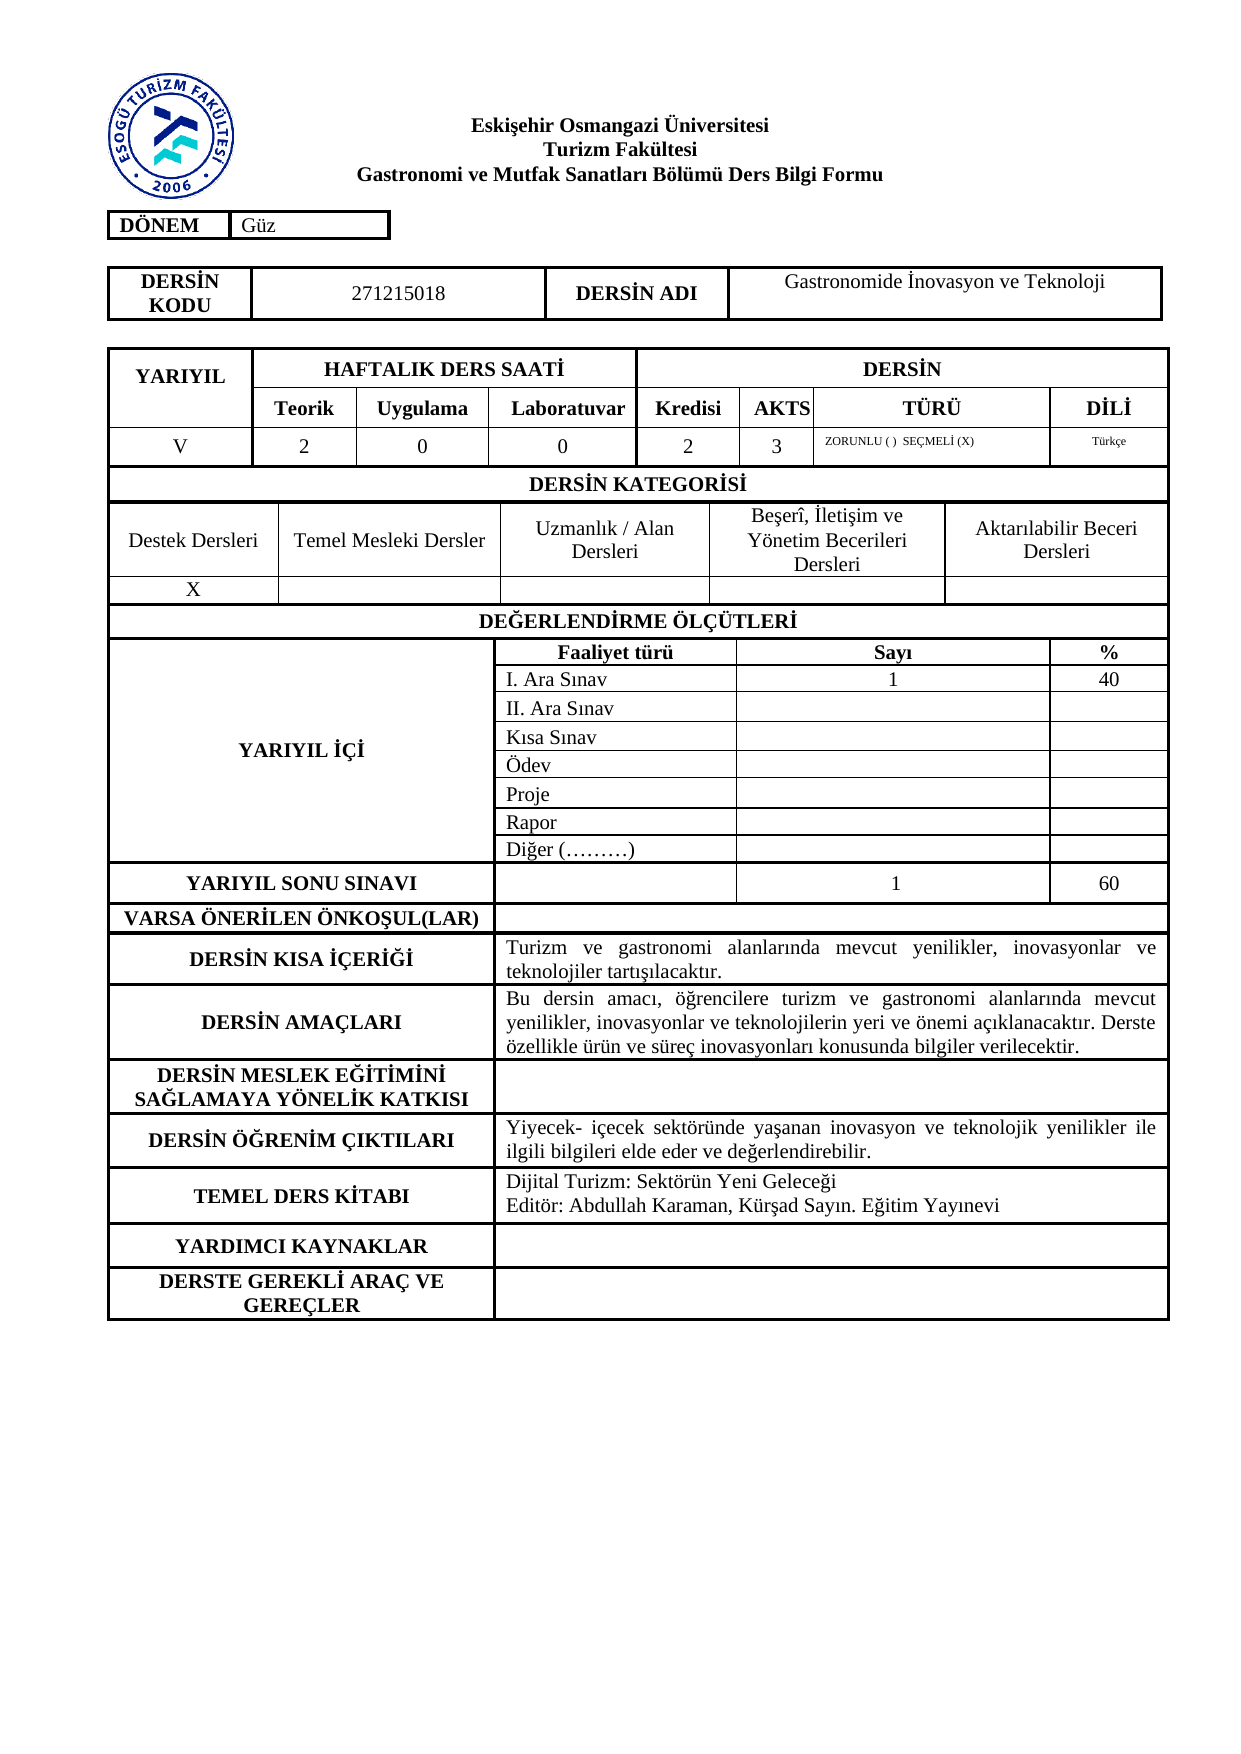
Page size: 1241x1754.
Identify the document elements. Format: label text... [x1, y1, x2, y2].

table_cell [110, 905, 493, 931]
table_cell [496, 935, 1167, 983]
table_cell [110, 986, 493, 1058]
text Eskişehir Osmangazi Üniversitesi [118, 113, 1122, 137]
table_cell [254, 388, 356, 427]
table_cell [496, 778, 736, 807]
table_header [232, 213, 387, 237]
text Gastronomi ve Mutfak Sanatları Bölümü Ders Bilgi Formu [118, 161, 1122, 186]
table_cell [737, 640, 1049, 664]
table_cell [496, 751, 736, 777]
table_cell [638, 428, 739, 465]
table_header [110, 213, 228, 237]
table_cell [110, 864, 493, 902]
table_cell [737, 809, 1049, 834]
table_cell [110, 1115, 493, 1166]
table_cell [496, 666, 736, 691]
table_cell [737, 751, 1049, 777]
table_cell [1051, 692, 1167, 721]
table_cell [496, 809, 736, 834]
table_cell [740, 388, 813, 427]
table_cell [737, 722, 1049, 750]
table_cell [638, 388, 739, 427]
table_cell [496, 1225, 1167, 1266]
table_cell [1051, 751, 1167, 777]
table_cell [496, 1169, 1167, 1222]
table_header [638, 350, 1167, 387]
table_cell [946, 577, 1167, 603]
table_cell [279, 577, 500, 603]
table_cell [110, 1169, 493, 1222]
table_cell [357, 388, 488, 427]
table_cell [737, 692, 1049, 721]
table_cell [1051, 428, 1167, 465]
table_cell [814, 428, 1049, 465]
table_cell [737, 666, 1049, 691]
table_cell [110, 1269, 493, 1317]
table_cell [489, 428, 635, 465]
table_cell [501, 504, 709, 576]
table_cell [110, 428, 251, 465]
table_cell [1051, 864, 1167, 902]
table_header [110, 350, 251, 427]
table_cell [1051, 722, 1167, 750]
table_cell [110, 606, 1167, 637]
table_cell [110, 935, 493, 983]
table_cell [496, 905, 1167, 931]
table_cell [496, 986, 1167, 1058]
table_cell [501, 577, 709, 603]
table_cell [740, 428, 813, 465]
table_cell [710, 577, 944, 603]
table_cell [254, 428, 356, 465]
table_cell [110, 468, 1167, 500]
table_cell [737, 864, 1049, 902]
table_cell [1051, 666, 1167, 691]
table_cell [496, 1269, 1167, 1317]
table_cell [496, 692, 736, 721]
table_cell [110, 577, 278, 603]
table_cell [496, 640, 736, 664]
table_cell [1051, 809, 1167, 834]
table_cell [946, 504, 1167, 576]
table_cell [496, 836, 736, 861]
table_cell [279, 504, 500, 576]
text Turizm Fakültesi [118, 137, 1122, 161]
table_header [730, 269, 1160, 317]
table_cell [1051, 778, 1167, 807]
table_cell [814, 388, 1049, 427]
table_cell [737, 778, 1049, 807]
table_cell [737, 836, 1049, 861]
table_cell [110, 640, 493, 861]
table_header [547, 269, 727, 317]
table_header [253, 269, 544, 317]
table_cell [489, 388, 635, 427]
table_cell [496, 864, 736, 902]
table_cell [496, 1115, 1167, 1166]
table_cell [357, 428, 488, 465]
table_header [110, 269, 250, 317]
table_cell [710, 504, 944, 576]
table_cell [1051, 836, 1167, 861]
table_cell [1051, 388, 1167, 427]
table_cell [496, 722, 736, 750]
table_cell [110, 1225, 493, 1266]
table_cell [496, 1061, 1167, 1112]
picture [106, 72, 235, 200]
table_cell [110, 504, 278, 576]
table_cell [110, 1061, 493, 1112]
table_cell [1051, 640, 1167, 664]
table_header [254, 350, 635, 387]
